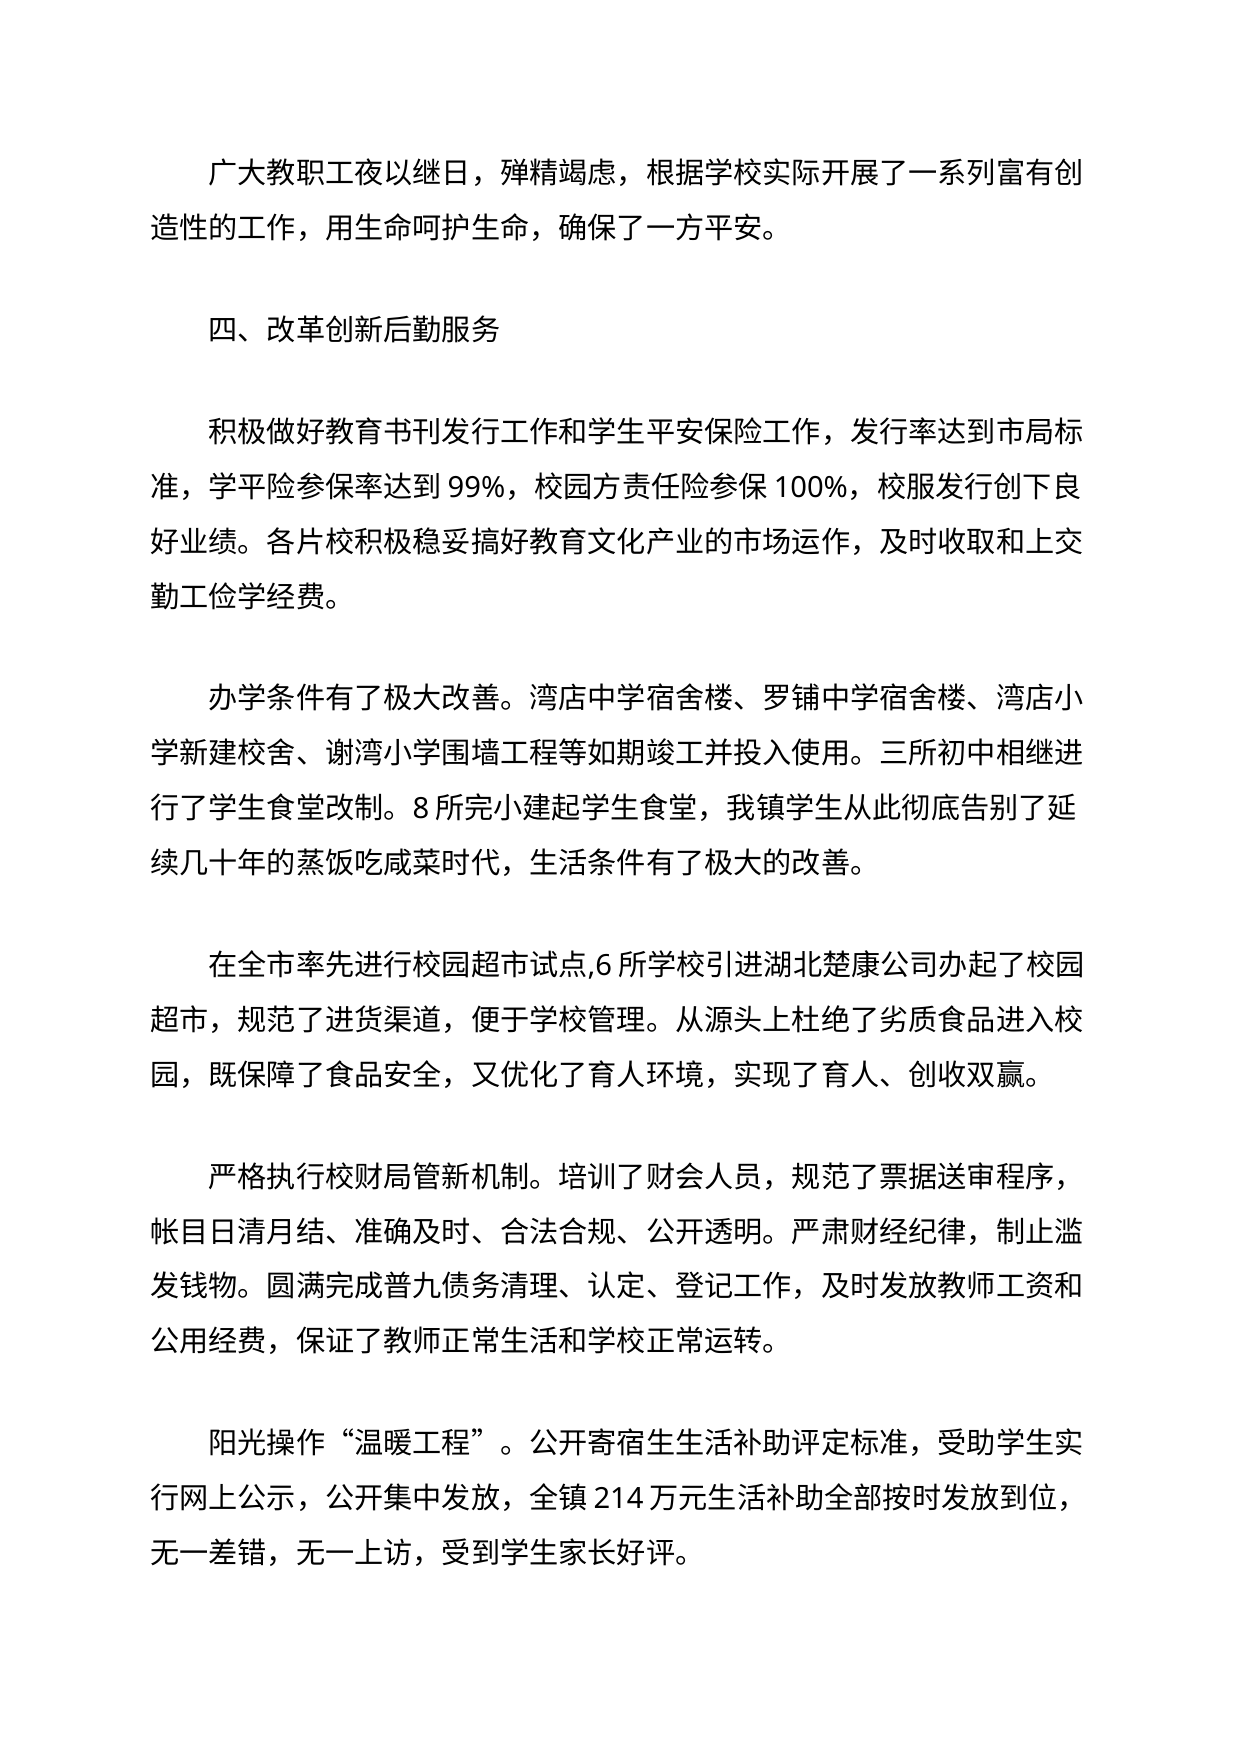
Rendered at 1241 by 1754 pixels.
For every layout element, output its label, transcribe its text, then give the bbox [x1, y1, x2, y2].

text 办学条件有了极大改善。湾店中学宿舍楼、罗铺中学宿舍楼、湾店小学新建校舍、谢湾小学围墙工程等如期竣工并投入使用。三所初中相继进行了学生食堂改制。8所完小建起学生食堂，我镇学生从此彻底告别了延续几十年的蒸饭吃咸菜时代，生活条件有了极大的改善。 [150, 675, 1090, 882]
text 积极做好教育书刊发行工作和学生平安保险工作，发行率达到市局标准，学平险参保率达到99%，校园方责任险参保100%，校服发行创下良好业绩。各片校积极稳妥搞好教育文化产业的市场运作，及时收取和上交勤工俭学经费。 [150, 408, 1090, 616]
text 四、改革创新后勤服务 [150, 307, 1090, 349]
text 在全市率先进行校园超市试点,6所学校引进湖北楚康公司办起了校园超市，规范了进货渠道，便于学校管理。从源头上杜绝了劣质食品进入校园，既保障了食品安全，又优化了育人环境，实现了育人、创收双赢。 [150, 942, 1090, 1094]
text 广大教职工夜以继日，殚精竭虑，根据学校实际开展了一系列富有创造性的工作，用生命呵护生命，确保了一方平安。 [150, 150, 1090, 247]
text 严格执行校财局管新机制。培训了财会人员，规范了票据送审程序，帐目日清月结、准确及时、合法合规、公开透明。严肃财经纪律，制止滥发钱物。圆满完成普九债务清理、认定、登记工作，及时发放教师工资和公用经费，保证了教师正常生活和学校正常运转。 [150, 1153, 1090, 1360]
text 阳光操作“温暖工程”。公开寄宿生生活补助评定标准，受助学生实行网上公示，公开集中发放，全镇214万元生活补助全部按时发放到位，无一差错，无一上访，受到学生家长好评。 [150, 1420, 1090, 1572]
